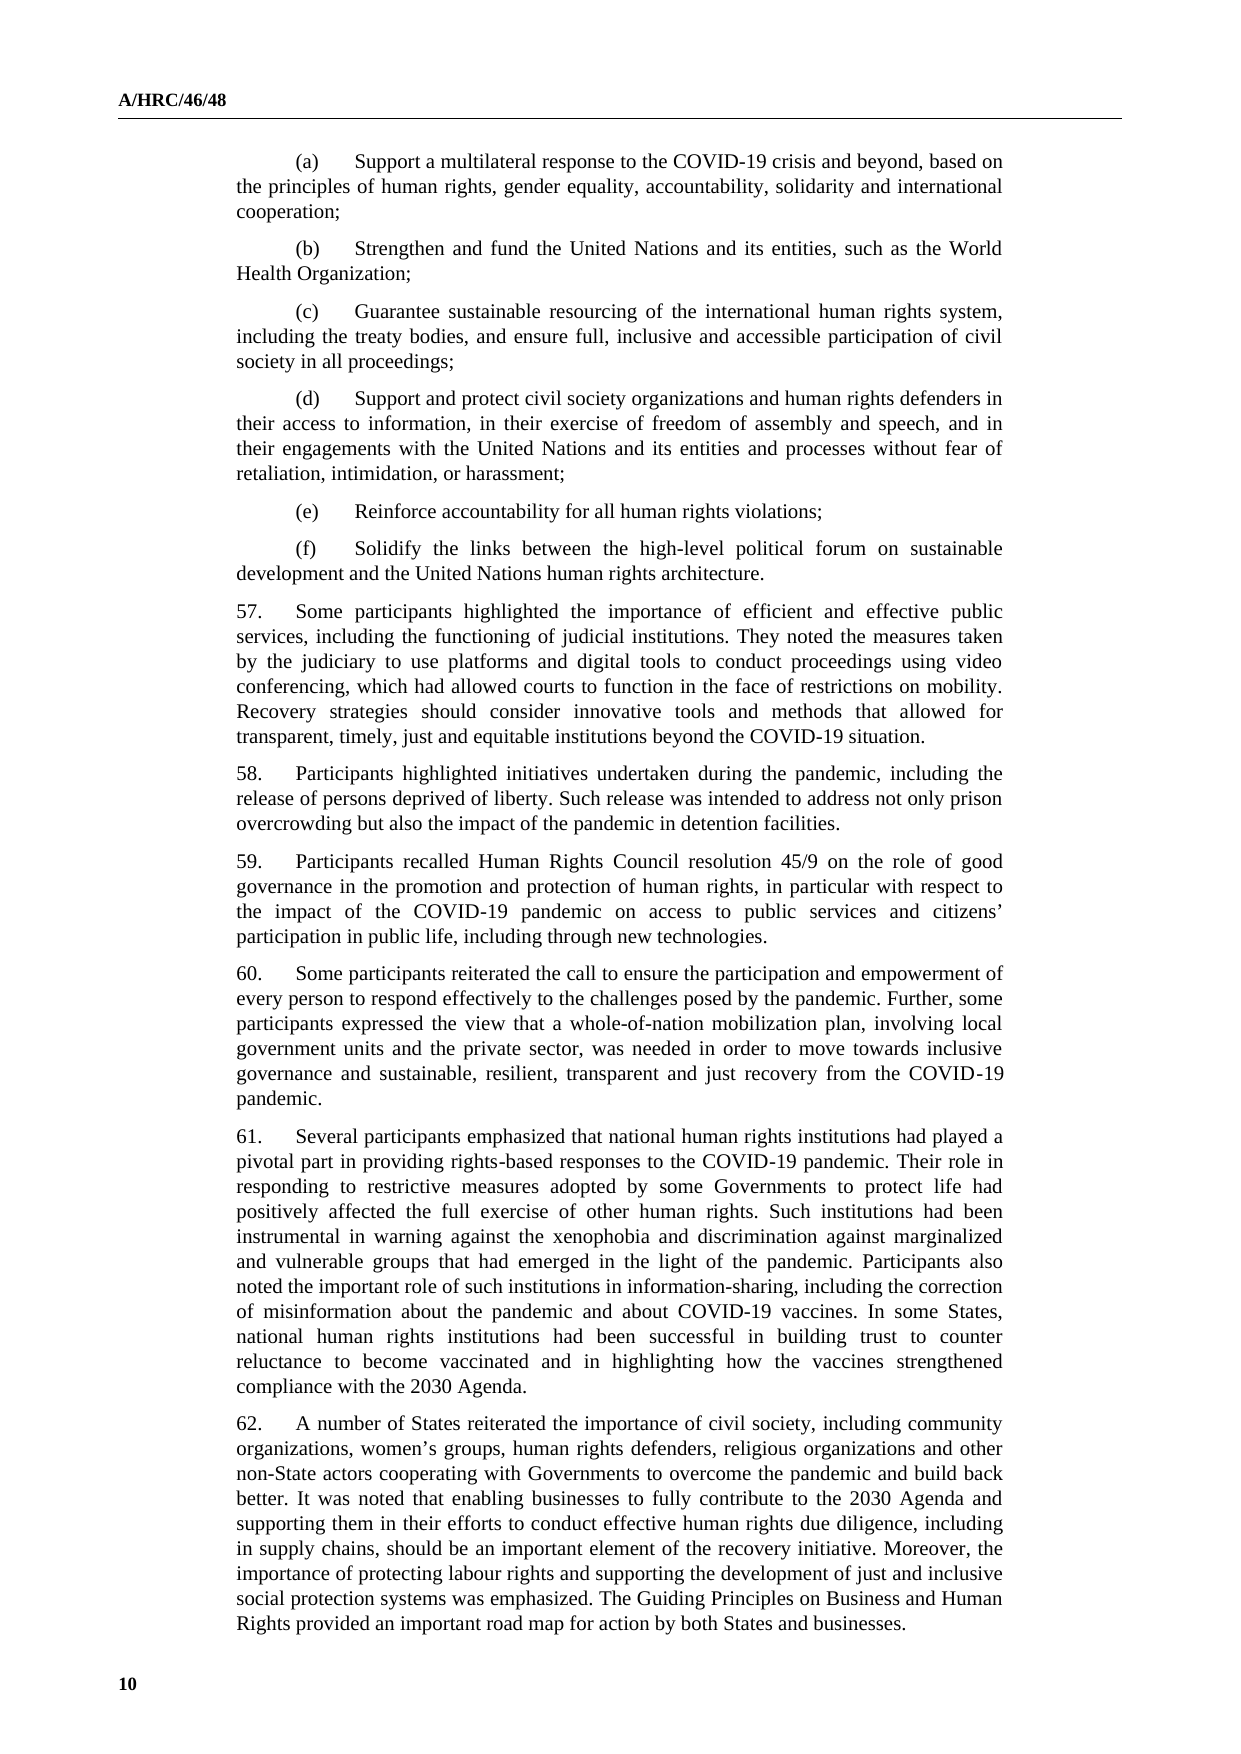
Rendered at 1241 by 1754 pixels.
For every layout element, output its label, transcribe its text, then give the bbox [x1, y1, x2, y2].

text (b) Strengthen and fund the United Nations and its entities, such as the World Health Organization; [236, 235, 1004, 285]
text (e) Reinforce accountability for all human rights violations; [236, 498, 1004, 523]
text (c) Guarantee sustainable resourcing of the international human rights system, including the treaty bodies, and ensure full, inclusive and accessible participation of civil society in all proceedings; [236, 298, 1004, 373]
text (a) Support a multilateral response to the COVID-19 crisis and beyond, based on the principles of human rights, gender equality, accountability, solidarity and international cooperation; [236, 148, 1004, 223]
text (d) Support and protect civil society organizations and human rights defenders in their access to information, in their exercise of freedom of assembly and speech, and in their engagements with the United Nations and its entities and processes without fear of retaliation, intimidation, or harassment; [236, 385, 1004, 485]
text 58. Participants highlighted initiatives undertaken during the pandemic, including the release of persons deprived of liberty. Such release was intended to address not only prison overcrowding but also the impact of the pandemic in detention facilities. [236, 760, 1004, 835]
text 59. Participants recalled Human Rights Council resolution 45/9 on the role of good governance in the promotion and protection of human rights, in particular with respect to the impact of the COVID-19 pandemic on access to public services and citizens’ participation in public life, including through new technologies. [236, 848, 1004, 948]
text 57. Some participants highlighted the importance of efficient and effective public services, including the functioning of judicial institutions. They noted the measures taken by the judiciary to use platforms and digital tools to conduct proceedings using video conferencing, which had allowed courts to function in the face of restrictions on mobility. Recovery strategies should consider innovative tools and methods that allowed for transparent, timely, just and equitable institutions beyond the COVID-19 situation. [236, 598, 1004, 748]
text 62. A number of States reiterated the importance of civil society, including community organizations, women’s groups, human rights defenders, religious organizations and other non-State actors cooperating with Governments to overcome the pandemic and build back better. It was noted that enabling businesses to fully contribute to the 2030 Agenda and supporting them in their efforts to conduct effective human rights due diligence, including in supply chains, should be an important element of the recovery initiative. Moreover, the importance of protecting labour rights and supporting the development of just and inclusive social protection systems was emphasized. The Guiding Principles on Business and Human Rights provided an important road map for action by both States and businesses. [236, 1410, 1004, 1635]
text 61. Several participants emphasized that national human rights institutions had played a pivotal part in providing rights-based responses to the COVID-19 pandemic. Their role in responding to restrictive measures adopted by some Governments to protect life had positively affected the full exercise of other human rights. Such institutions had been instrumental in warning against the xenophobia and discrimination against marginalized and vulnerable groups that had emerged in the light of the pandemic. Participants also noted the important role of such institutions in information-sharing, including the correction of misinformation about the pandemic and about COVID-19 vaccines. In some States, national human rights institutions had been successful in building trust to counter reluctance to become vaccinated and in highlighting how the vaccines strengthened compliance with the 2030 Agenda. [236, 1123, 1004, 1398]
text (f) Solidify the links between the high-level political forum on sustainable development and the United Nations human rights architecture. [236, 535, 1004, 585]
text 60. Some participants reiterated the call to ensure the participation and empowerment of every person to respond effectively to the challenges posed by the pandemic. Further, some participants expressed the view that a whole-of-nation mobilization plan, involving local government units and the private sector, was needed in order to move towards inclusive governance and sustainable, resilient, transparent and just recovery from the COVID-19 pandemic. [236, 960, 1004, 1110]
